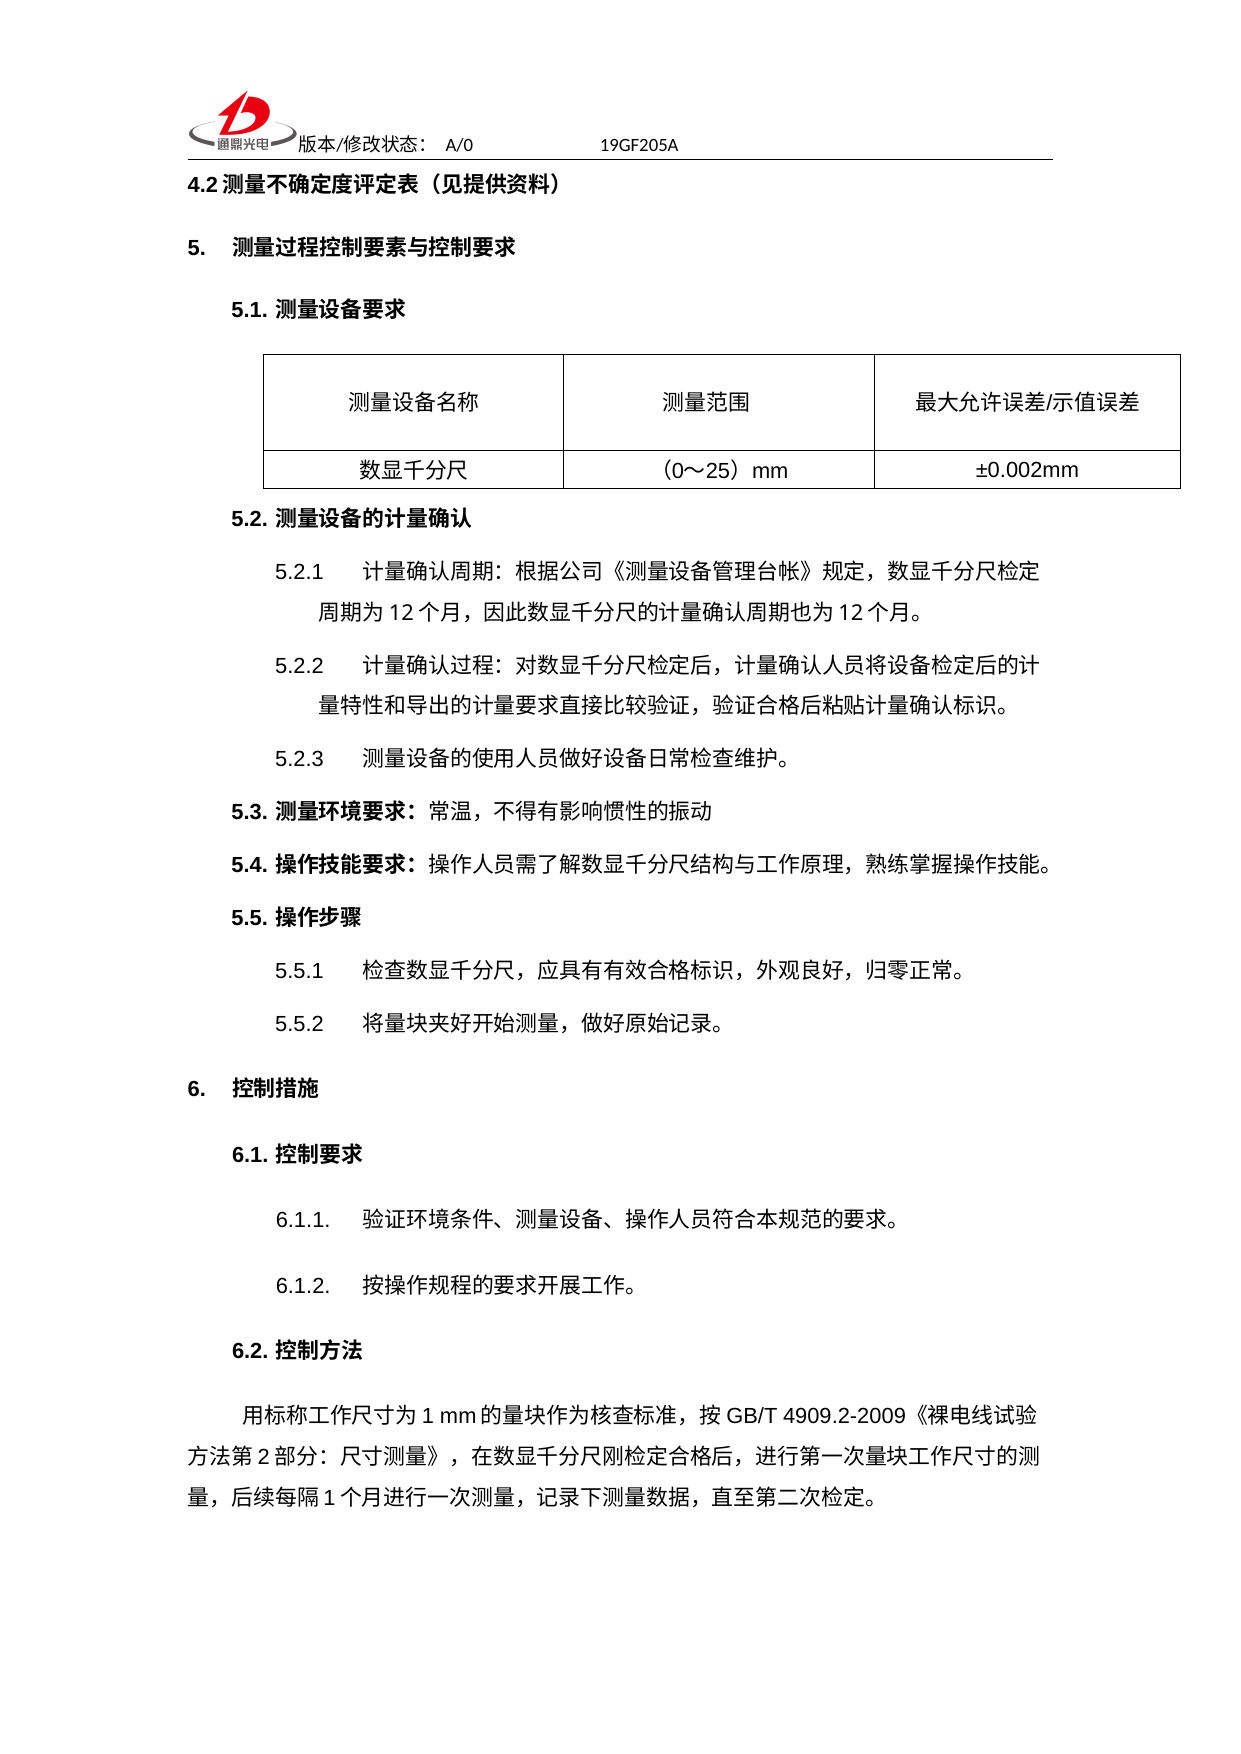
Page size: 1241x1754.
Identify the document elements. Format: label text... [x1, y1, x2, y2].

list 控制方法 [232, 1333, 1053, 1365]
list 控制要求 [232, 1136, 1053, 1169]
list 操作技能要求：操作人员需了解数显千分尺结构与工作原理，熟练掌握操作技能。 [231, 847, 1053, 879]
list 测量环境要求：常温，不得有影响惯性的振动 [231, 794, 1053, 826]
list 验证环境条件、测量设备、操作人员符合本规范的要求。 [276, 1202, 1053, 1234]
text 用标称工作尺寸为1 mm的量块作为核查标准，按 GB/T 4909.2-2009《裸电线试验方法第2部分：尺寸测量》，在数显千分尺刚检定合格后，进行第一次量块工作尺寸的测量，后续每隔1个月进行一次测量，记录下测量数据，直至第二次检定。 [187, 1398, 1053, 1512]
list 测量设备的计量确认 [231, 501, 1053, 533]
table_cell （0～25）mm [564, 451, 874, 487]
list 测量过程控制要素与控制要求 [187, 229, 1053, 262]
list 按操作规程的要求开展工作。 [276, 1267, 1053, 1300]
table_cell ±0.002mm [875, 451, 1180, 487]
list 将量块夹好开始测量，做好原始记录。 [275, 1006, 1053, 1038]
table_header 测量设备名称 [264, 355, 563, 450]
picture [187, 88, 299, 152]
table_cell 数显千分尺 [264, 451, 563, 487]
list 控制措施 [187, 1071, 1053, 1103]
text 4.2测量不确定度评定表（见提供资料） [187, 167, 1053, 199]
table_header 最大允许误差/示值误差 [875, 355, 1180, 450]
list 计量确认周期：根据公司《测量设备管理台帐》规定，数显千分尺检定周期为12个月，因此数显千分尺的计量确认周期也为12个月。 [275, 554, 1053, 627]
list 操作步骤 [231, 900, 1053, 932]
table_header 测量范围 [564, 355, 874, 450]
list 测量设备的使用人员做好设备日常检查维护。 [275, 741, 1053, 773]
list 测量设备要求 [231, 291, 1053, 324]
list 检查数显千分尺，应具有有效合格标识，外观良好，归零正常。 [275, 953, 1053, 985]
list 计量确认过程：对数显千分尺检定后，计量确认人员将设备检定后的计量特性和导出的计量要求直接比较验证，验证合格后粘贴计量确认标识。 [275, 647, 1053, 721]
